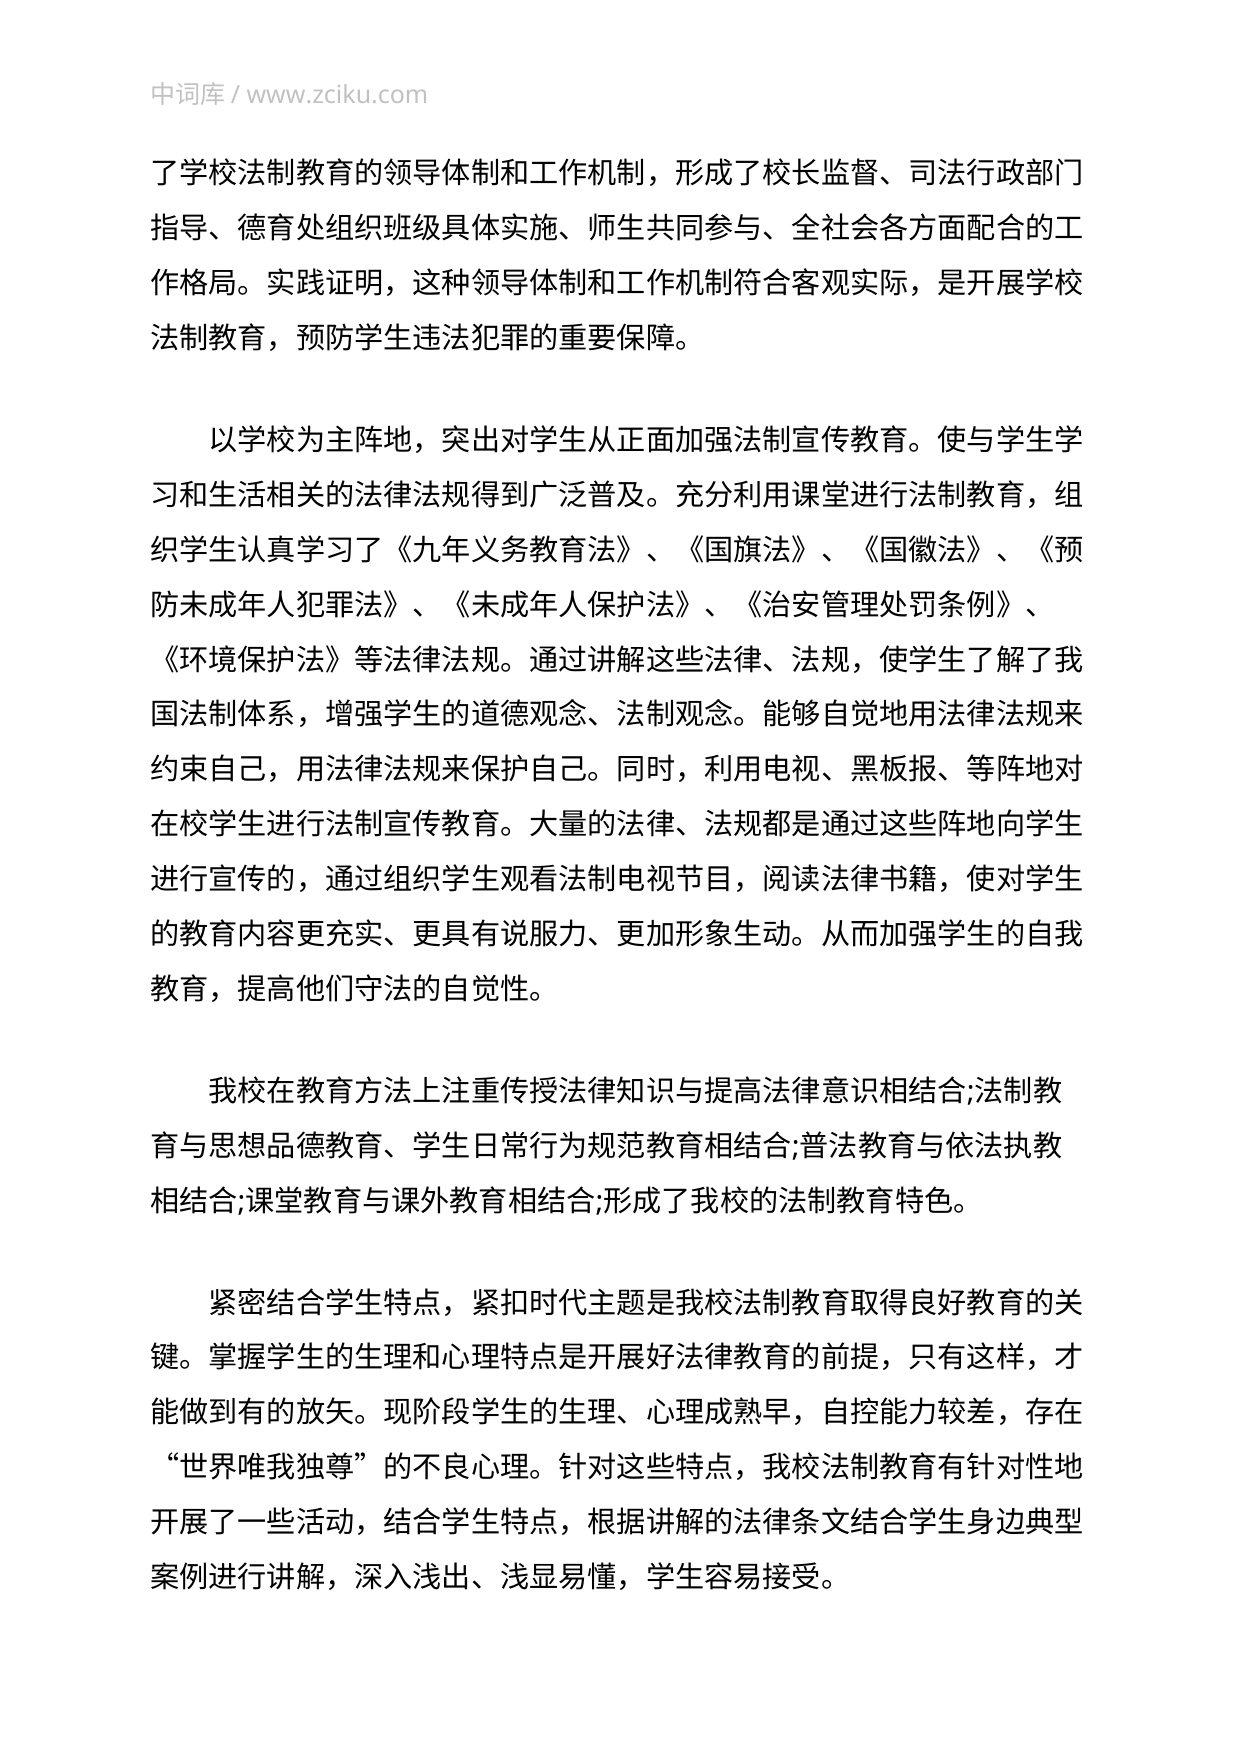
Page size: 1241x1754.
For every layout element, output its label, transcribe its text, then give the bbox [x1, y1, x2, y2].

text 紧密结合学生特点，紧扣时代主题是我校法制教育取得良好教育的关键。掌握学生的生理和心理特点是开展好法律教育的前提，只有这样，才能做到有的放矢。现阶段学生的生理、心理成熟早，自控能力较差，存在“世界唯我独尊”的不良心理。针对这些特点，我校法制教育有针对性地开展了一些活动，结合学生特点，根据讲解的法律条文结合学生身边典型案例进行讲解，深入浅出、浅显易懂，学生容易接受。 [150, 1279, 1090, 1596]
text 以学校为主阵地，突出对学生从正面加强法制宣传教育。使与学生学习和生活相关的法律法规得到广泛普及。充分利用课堂进行法制教育，组织学生认真学习了《九年义务教育法》、《国旗法》、《国徽法》、《预防未成年人犯罪法》、《未成年人保护法》、《治安管理处罚条例》、《环境保护法》等法律法规。通过讲解这些法律、法规，使学生了解了我国法制体系，增强学生的道德观念、法制观念。能够自觉地用法律法规来约束自己，用法律法规来保护自己。同时，利用电视、黑板报、等阵地对在校学生进行法制宣传教育。大量的法律、法规都是通过这些阵地向学生进行宣传的，通过组织学生观看法制电视节目，阅读法律书籍，使对学生的教育内容更充实、更具有说服力、更加形象生动。从而加强学生的自我教育，提高他们守法的自觉性。 [150, 416, 1090, 1008]
text 我校在教育方法上注重传授法律知识与提高法律意识相结合;法制教育与思想品德教育、学生日常行为规范教育相结合;普法教育与依法执教相结合;课堂教育与课外教育相结合;形成了我校的法制教育特色。 [150, 1067, 1090, 1219]
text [150, 150, 1090, 357]
